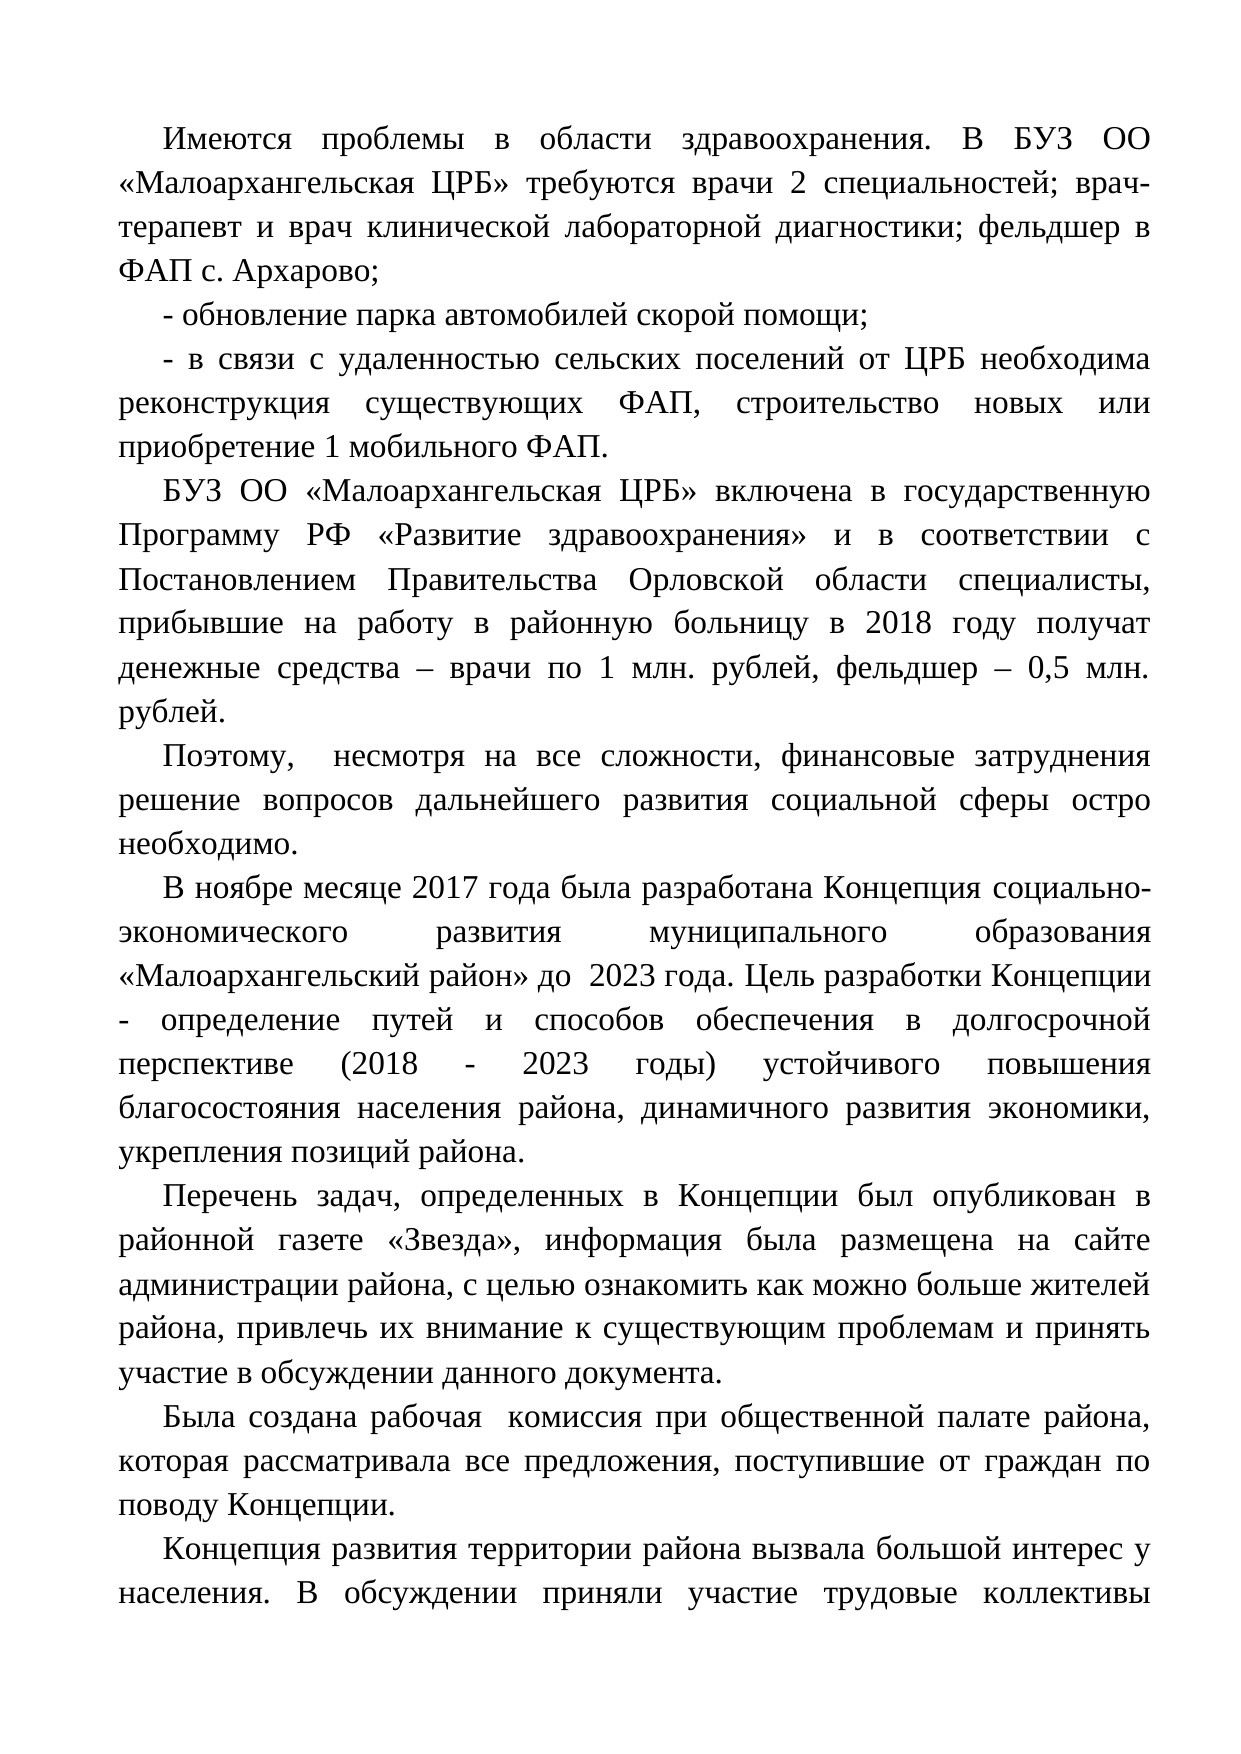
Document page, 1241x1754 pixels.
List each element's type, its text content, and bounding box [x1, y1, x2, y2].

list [118, 1528, 1152, 1611]
text Имеются проблемы в области здравоохранения. В БУЗ ОО «Малоархангельская ЦРБ» требуются врачи 2 специальностей; врач-терапевт и врач клинической лабораторной диагностики; фельдшер в ФАП с. Архарово; [118, 118, 1152, 289]
text - обновление парка автомобилей скорой помощи; [118, 294, 1152, 333]
text БУЗ ОО «Малоархангельская ЦРБ» включена в государственную Программу РФ «Развитие здравоохранения» и в соответствии с Постановлением Правительства Орловской области специалисты, прибывшие на работу в районную больницу в 2018 году получат денежные средства – врачи по 1 млн. рублей, фельдшер – 0,5 млн. рублей. [118, 471, 1152, 729]
text Поэтому, несмотря на все сложности, финансовые затруднения решение вопросов дальнейшего развития социальной сферы остро необходимо. [118, 735, 1152, 861]
text В ноябре месяце 2017 года была разработана Концепция социально-экономического развития муниципального образования «Малоархангельский район» до 2023 года. Цель разработки Концепции - определение путей и способов обеспечения в долгосрочной перспективе (2018 - 2023 годы) устойчивого повышения благосостояния населения района, динамичного развития экономики, укрепления позиций района. [118, 867, 1152, 1170]
text Перечень задач, определенных в Концепции был опубликован в районной газете «Звезда», информация была размещена на сайте администрации района, с целью ознакомить как можно больше жителей района, привлечь их внимание к существующим проблемам и принять участие в обсуждении данного документа. [118, 1176, 1152, 1390]
text - в связи с удаленностью сельских поселений от ЦРБ необходима реконструкция существующих ФАП, строительство новых или приобретение 1 мобильного ФАП. [118, 338, 1152, 465]
text Была создана рабочая комиссия при общественной палате района, которая рассматривала все предложения, поступившие от граждан по поводу Концепции. [118, 1396, 1152, 1522]
